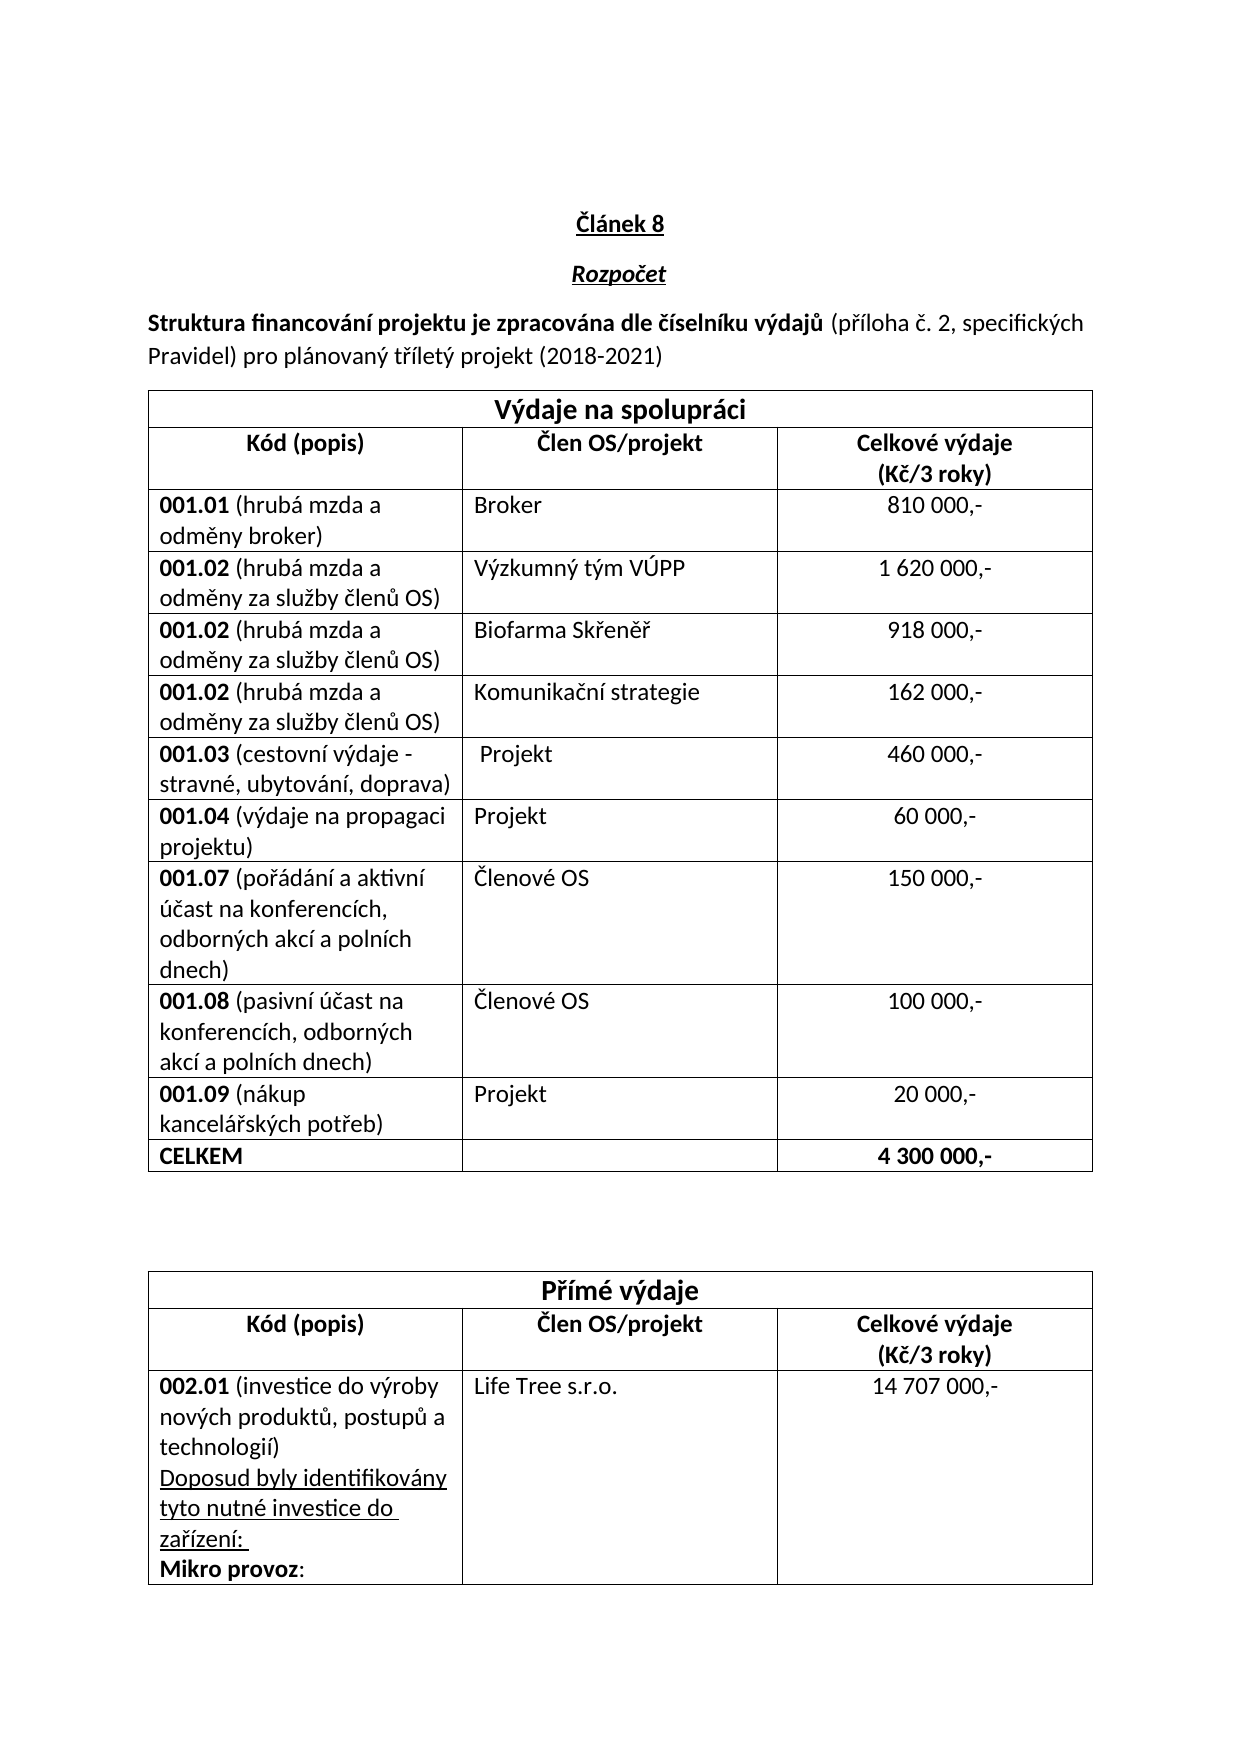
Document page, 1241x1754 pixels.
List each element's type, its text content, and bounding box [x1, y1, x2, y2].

table_cell 100 000,- [778, 985, 1092, 1077]
table_cell Člen OS/projekt [463, 1309, 777, 1369]
table_cell Celkové výdaje (Kč/3 roky) [778, 1309, 1092, 1369]
table_cell 60 000,- [778, 800, 1092, 861]
table_cell Výzkumný tým VÚPP [463, 552, 777, 613]
table_cell 001.02 (hrubá mzda a odměny za služby členů OS) [149, 552, 462, 613]
table_cell Projekt [463, 1078, 777, 1139]
table_cell 20 000,- [778, 1078, 1092, 1139]
table_cell 918 000,- [778, 614, 1092, 675]
table_cell Komunikační strategie [463, 676, 777, 737]
table_cell 001.02 (hrubá mzda a odměny za služby členů OS) [149, 614, 462, 675]
table_cell Členové OS [463, 985, 777, 1077]
table_cell 810 000,- [778, 490, 1092, 551]
table_cell Kód (popis) [149, 1309, 462, 1369]
table_cell 150 000,- [778, 862, 1092, 984]
table_header Výdaje na spolupráci [149, 391, 1092, 427]
table_cell 001.01 (hrubá mzda a odměny broker) [149, 490, 462, 551]
table_cell Kód (popis) [149, 428, 462, 489]
table_cell 4 300 000,- [778, 1140, 1092, 1171]
table_cell 001.04 (výdaje na propagaci projektu) [149, 800, 462, 861]
table_cell Člen OS/projekt [463, 428, 777, 489]
table_cell 001.02 (hrubá mzda a odměny za služby členů OS) [149, 676, 462, 737]
table_cell 001.09 (nákup kancelářských potřeb) [149, 1078, 462, 1139]
table_cell CELKEM [149, 1140, 462, 1171]
table_cell Life Tree s.r.o. [463, 1371, 777, 1584]
table_cell 001.03 (cestovní výdaje - stravné, ubytování, doprava) [149, 738, 462, 799]
text Rozpočet [148, 258, 1093, 288]
table_cell 460 000,- [778, 738, 1092, 799]
table_cell Biofarma Skřeněř [463, 614, 777, 675]
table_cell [149, 1371, 462, 1584]
table_cell 001.08 (pasivní účast na konferencích, odborných akcí a polních dnech) [149, 985, 462, 1077]
table_header Přímé výdaje [149, 1272, 1092, 1307]
text Článek 8 [148, 208, 1093, 239]
table_cell 001.07 (pořádání a aktivní účast na konferencích, odborných akcí a polních dnech) [149, 862, 462, 984]
text Struktura financování projektu je zpracována dle číselníku výdajů (příloha č. 2, specifických Pravidel) pro plánovaný tříletý projekt (2018-2021) [148, 307, 1093, 371]
table_cell Projekt [463, 738, 777, 799]
table_cell 162 000,- [778, 676, 1092, 737]
table_cell Projekt [463, 800, 777, 861]
table_cell [463, 1140, 777, 1171]
table_cell 14 707 000,- [778, 1371, 1092, 1584]
table_cell Celkové výdaje (Kč/3 roky) [778, 428, 1092, 489]
table_cell Členové OS [463, 862, 777, 984]
table_cell Broker [463, 490, 777, 551]
table_cell 1 620 000,- [778, 552, 1092, 613]
